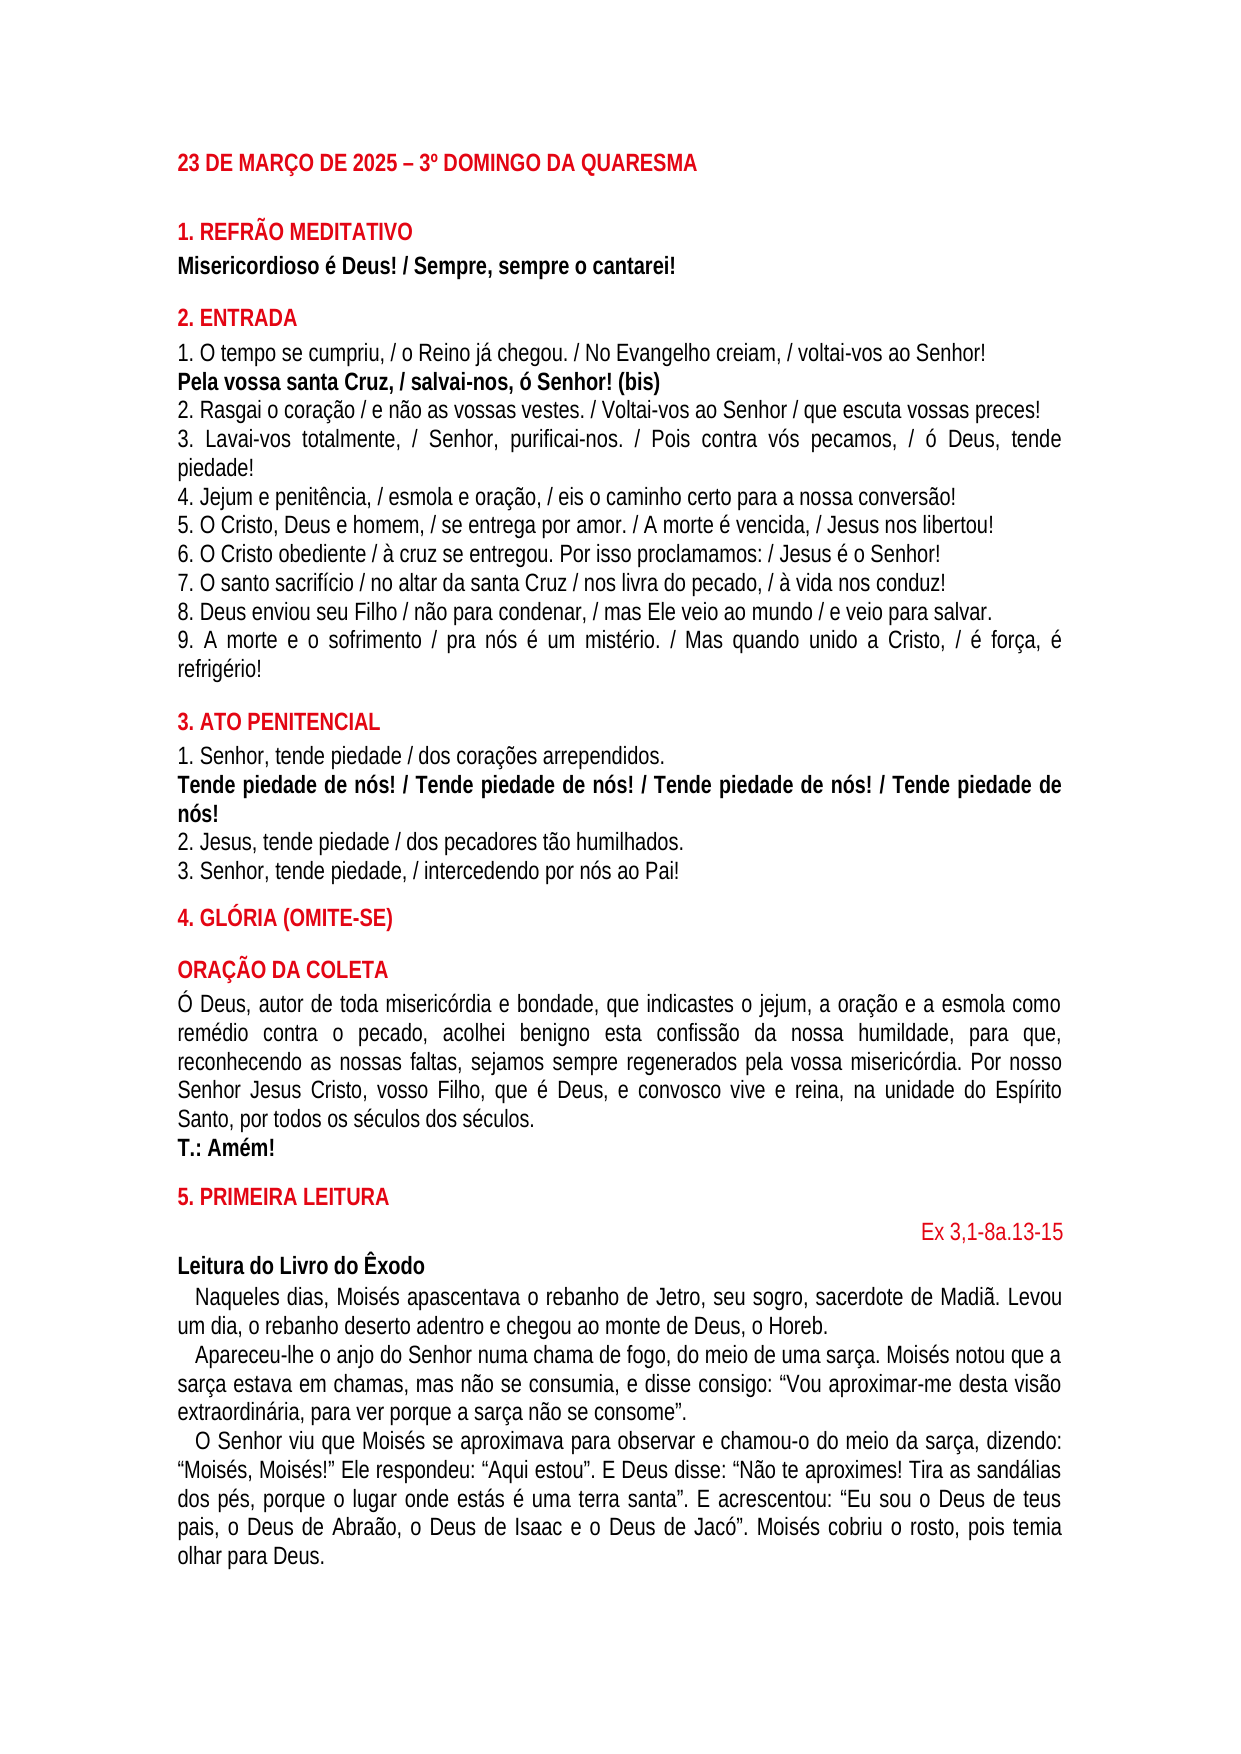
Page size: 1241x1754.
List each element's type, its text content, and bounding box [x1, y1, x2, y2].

text 1. Refrão meditativo [177, 217, 1063, 245]
text Ó Deus, autor de toda misericórdia e bondade, que indicastes o jejum, a oração e a esmola como remédio contra o pecado, acolhei benigno esta confissão da nossa humildade, para que, reconhecendo as nossas faltas, sejamos sempre regenerados pela vossa misericórdia. Por nosso Senhor Jesus Cristo, vosso Filho, que é Deus, e convosco vive e reina, na unidade do Espírito Santo, por todos os séculos dos séculos. [177, 989, 1063, 1133]
text 1. O tempo se cumpriu, / o Reino já chegou. / No Evangelho creiam, / voltai-vos ao Senhor! [177, 338, 1063, 367]
text 3. Ato penitencial [177, 707, 1063, 735]
text 7. O santo sacrifício / no altar da santa Cruz / nos livra do pecado, / à vida nos conduz! [177, 568, 1063, 597]
text 2. Entrada [177, 303, 1063, 332]
text Misericordioso é Deus! / Sempre, sempre o cantarei! [177, 251, 1063, 280]
text 1. Senhor, tende piedade / dos corações arrependidos. [177, 741, 1063, 770]
text Naqueles dias, Moisés apascentava o rebanho de Jetro, seu sogro, sacerdote de Madiã. Levou um dia, o rebanho deserto adentro e chegou ao monte de Deus, o Horeb. [177, 1282, 1063, 1340]
text 3. Lavai-vos totalmente, / Senhor, purificai-nos. / Pois contra vós pecamos, / ó Deus, tende piedade! [177, 424, 1063, 482]
text Leitura do Livro do Êxodo [177, 1251, 1063, 1280]
text 4. Glória (OMITE-SE) [177, 902, 1063, 931]
text Pela vossa santa Cruz, / salvai-nos, ó Senhor! (bis) [177, 367, 1063, 395]
text 8. Deus enviou seu Filho / não para condenar, / mas Ele veio ao mundo / e veio para salvar. [177, 597, 1063, 625]
text 4. Jejum e penitência, / esmola e oração, / eis o caminho certo para a nossa conversão! [177, 482, 1063, 510]
text Tende piedade de nós! / Tende piedade de nós! / Tende piedade de nós! / Tende piedade de nós! [177, 770, 1063, 827]
text 3. Senhor, tende piedade, / intercedendo por nós ao Pai! [177, 856, 1063, 885]
text 9. A morte e o sofrimento / pra nós é um mistério. / Mas quando unido a Cristo, / é força, é refrigério! [177, 625, 1063, 683]
text 5. Primeira leitura [177, 1182, 1063, 1211]
text O Senhor viu que Moisés se aproximava para observar e chamou-o do meio da sarça, dizendo: “Moisés, Moisés!” Ele respondeu: “Aqui estou”. E Deus disse: “Não te aproximes! Tira as sandálias dos pés, porque o lugar onde estás é uma terra santa”. E acrescentou: “Eu sou o Deus de teus pais, o Deus de Abraão, o Deus de Isaac e o Deus de Jacó”. Moisés cobriu o rosto, pois temia olhar para Deus. [177, 1426, 1063, 1570]
text 2. Rasgai o coração / e não as vossas vestes. / Voltai-vos ao Senhor / que escuta vossas preces! [177, 395, 1063, 424]
text T.: Amém! [177, 1133, 1063, 1162]
text 2. Jesus, tende piedade / dos pecadores tão humilhados. [177, 827, 1063, 856]
text 23 de março de 2025 – 3º domingo da quaresma [177, 148, 1063, 176]
text Ex 3,1-8a.13-15 [177, 1217, 1063, 1245]
text 5. O Cristo, Deus e homem, / se entrega por amor. / A morte é vencida, / Jesus nos libertou! [177, 510, 1063, 539]
text Apareceu-lhe o anjo do Senhor numa chama de fogo, do meio de uma sarça. Moisés notou que a sarça estava em chamas, mas não se consumia, e disse consigo: “Vou aproximar-me desta visão extraordinária, para ver porque a sarça não se consome”. [177, 1340, 1063, 1426]
text Oração da coleta [177, 955, 1063, 983]
text 6. O Cristo obediente / à cruz se entregou. Por isso proclamamos: / Jesus é o Senhor! [177, 539, 1063, 568]
